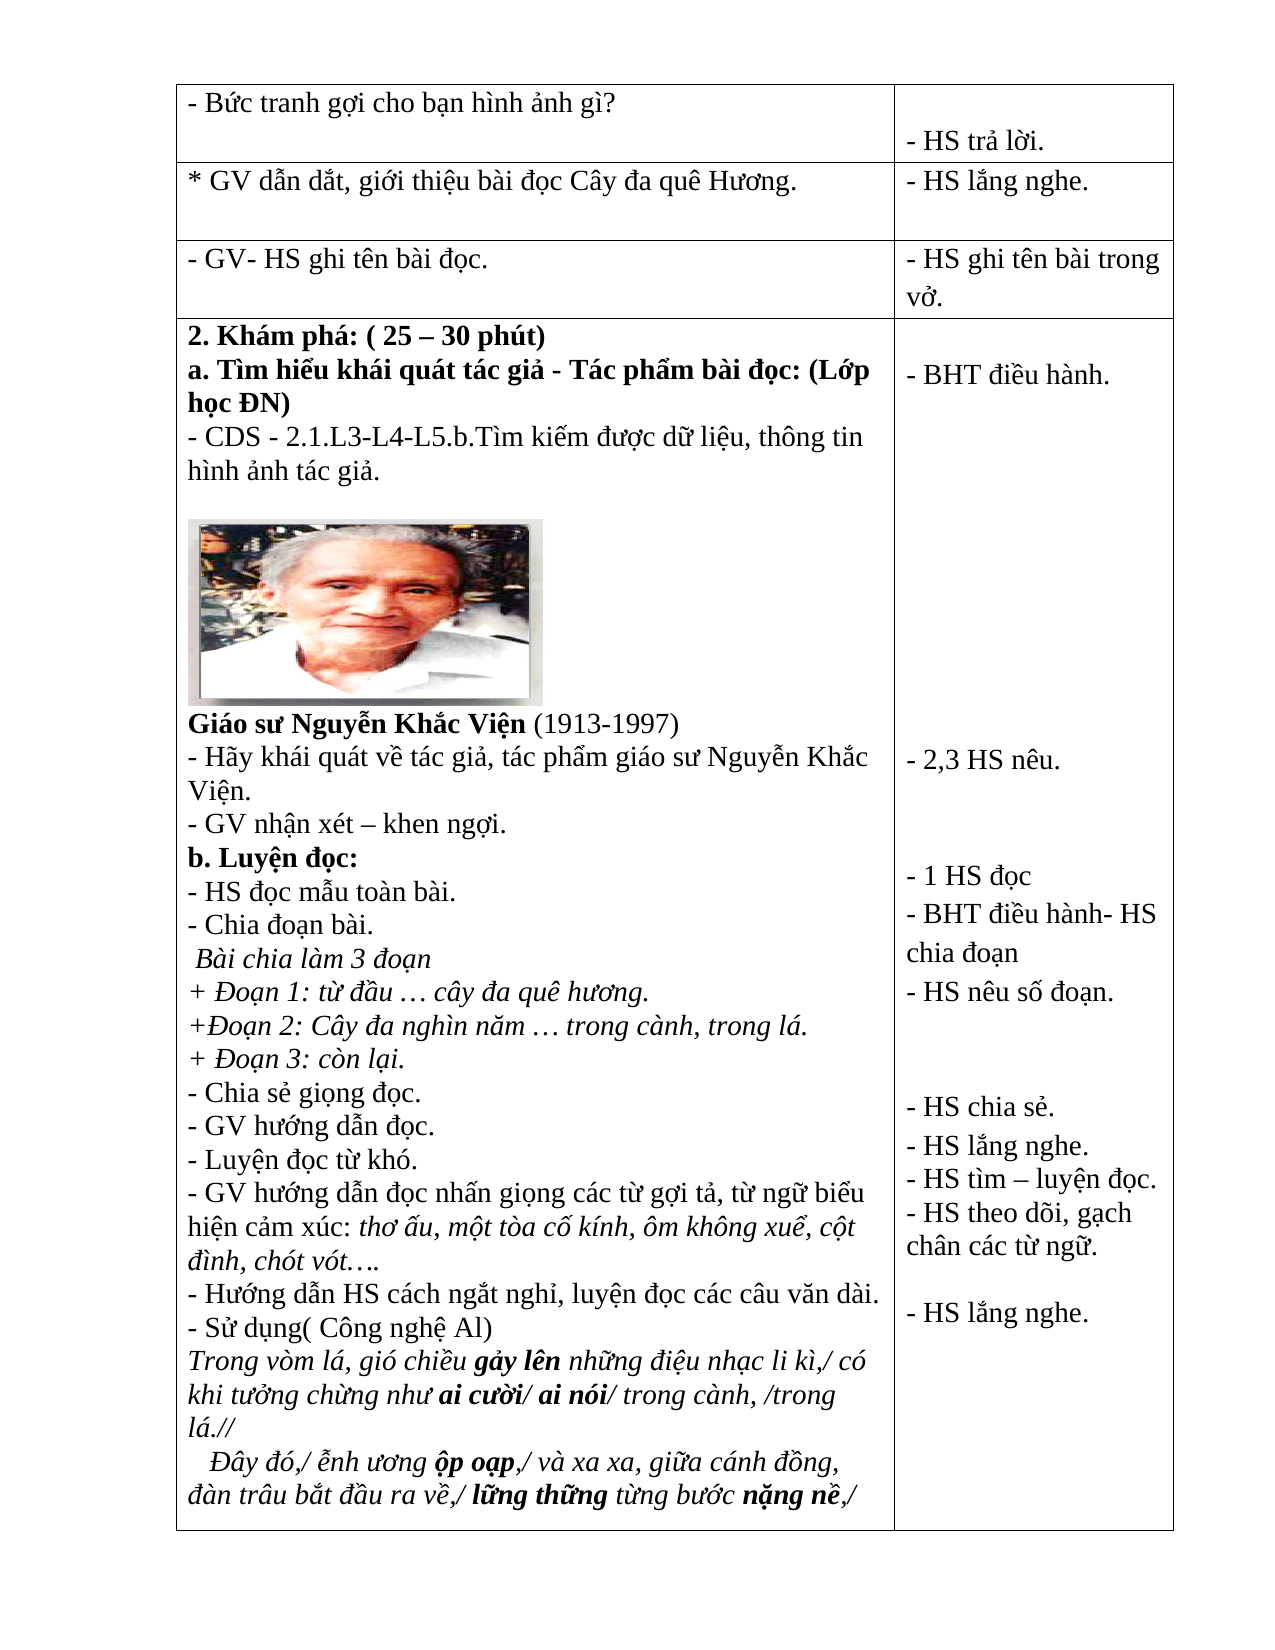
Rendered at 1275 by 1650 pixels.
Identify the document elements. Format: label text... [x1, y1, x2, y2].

table_cell - HS ghi tên bài trong vở. [895, 241, 1173, 317]
picture [187, 519, 547, 706]
table_cell - GV- HS ghi tên bài đọc. [177, 241, 894, 317]
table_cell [177, 319, 894, 1530]
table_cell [177, 85, 894, 162]
table_cell * GV dẫn dắt, giới thiệu bài đọc Cây đa quê Hương. [177, 163, 894, 240]
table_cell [895, 319, 1173, 1530]
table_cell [895, 85, 1173, 162]
table_cell - HS lắng nghe. [895, 163, 1173, 240]
